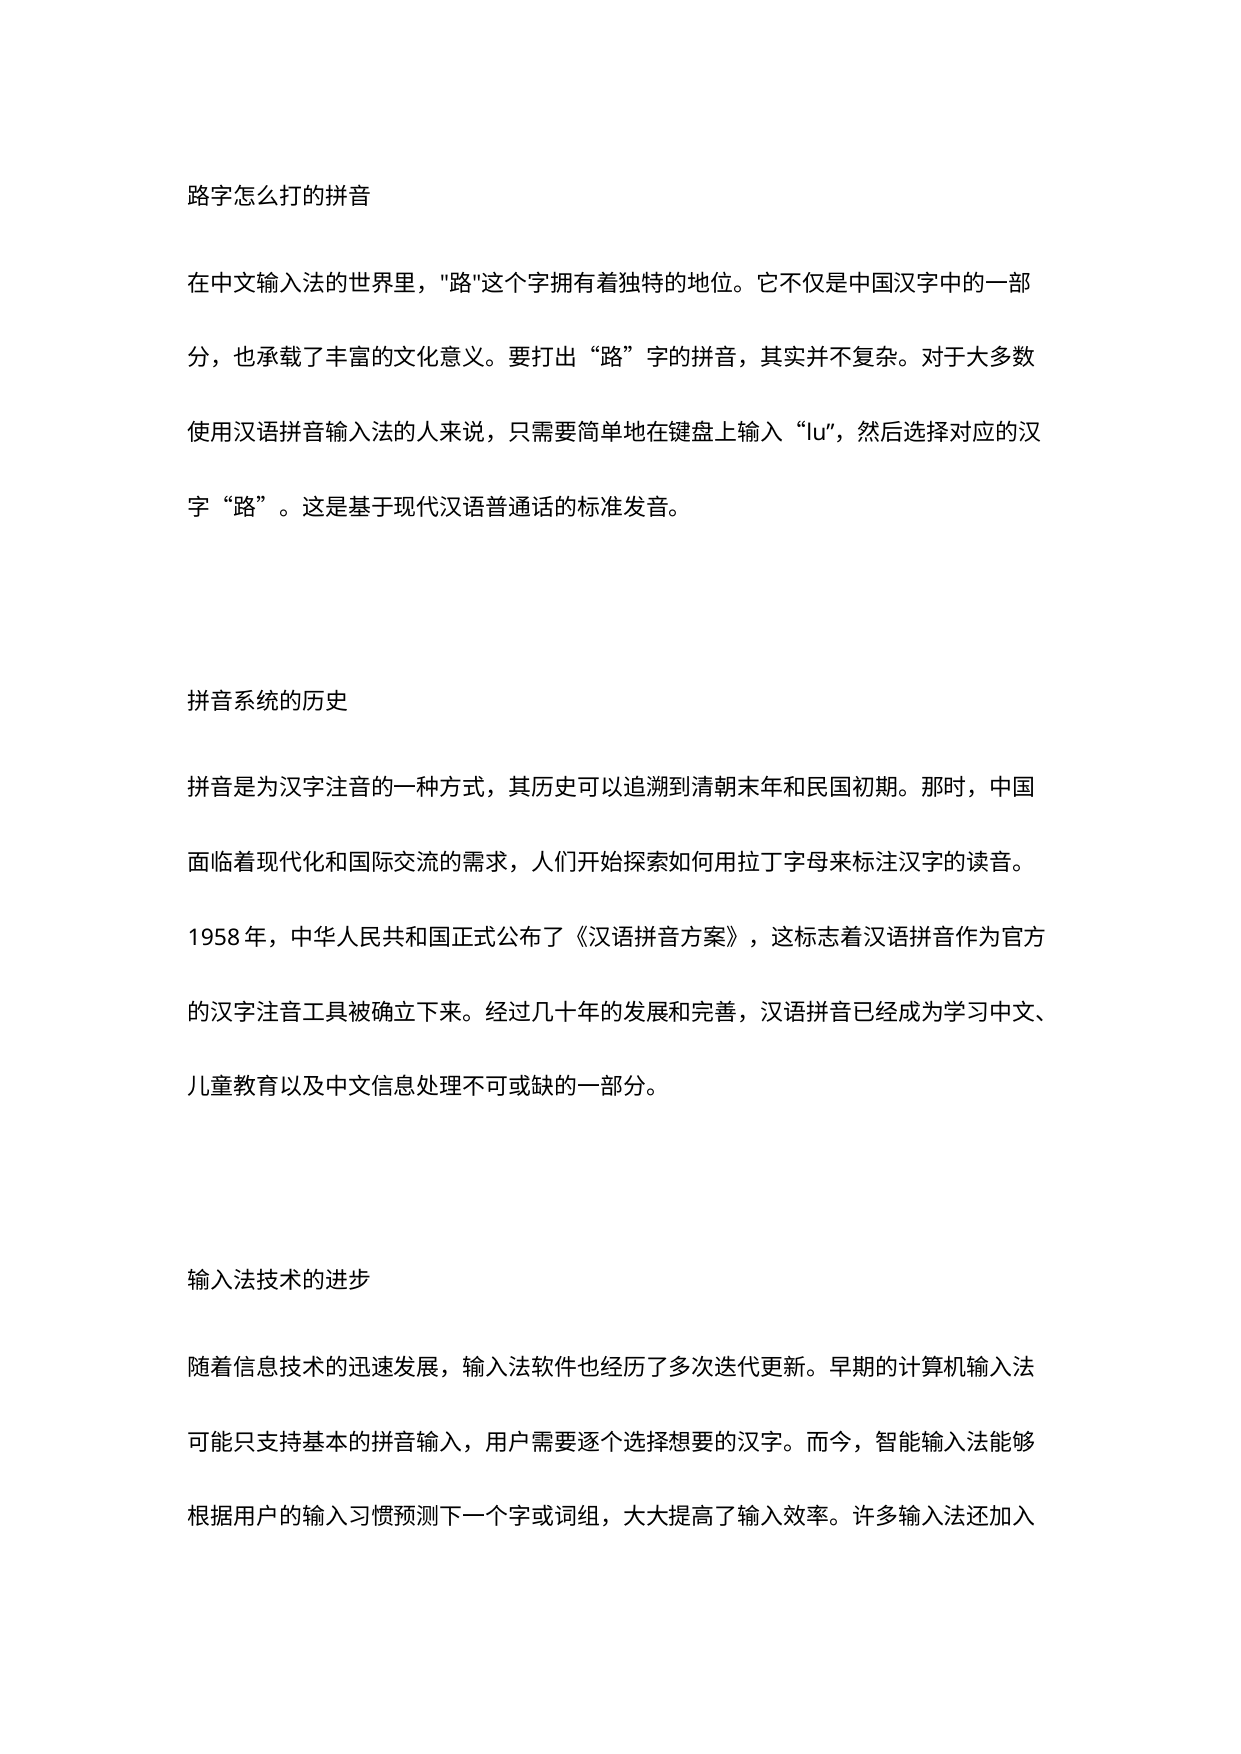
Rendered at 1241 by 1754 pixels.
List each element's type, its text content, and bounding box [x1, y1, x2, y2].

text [187, 1333, 1053, 1547]
text 在中文输入法的世界里，"路"这个字拥有着独特的地位。它不仅是中国汉字中的一部分，也承载了丰富的文化意义。要打出“路”字的拼音，其实并不复杂。对于大多数使用汉语拼音输入法的人来说，只需要简单地在键盘上输入“lu”，然后选择对应的汉字“路”。这是基于现代汉语普通话的标准发音。 [187, 248, 1053, 538]
text 路字怎么打的拼音 [187, 162, 1053, 227]
text 拼音是为汉字注音的一种方式，其历史可以追溯到清朝末年和民国初期。那时，中国面临着现代化和国际交流的需求，人们开始探索如何用拉丁字母来标注汉字的读音。1958年，中华人民共和国正式公布了《汉语拼音方案》，这标志着汉语拼音作为官方的汉字注音工具被确立下来。经过几十年的发展和完善，汉语拼音已经成为学习中文、儿童教育以及中文信息处理不可或缺的一部分。 [187, 753, 1053, 1117]
text 拼音系统的历史 [187, 667, 1053, 732]
text 输入法技术的进步 [187, 1246, 1053, 1311]
